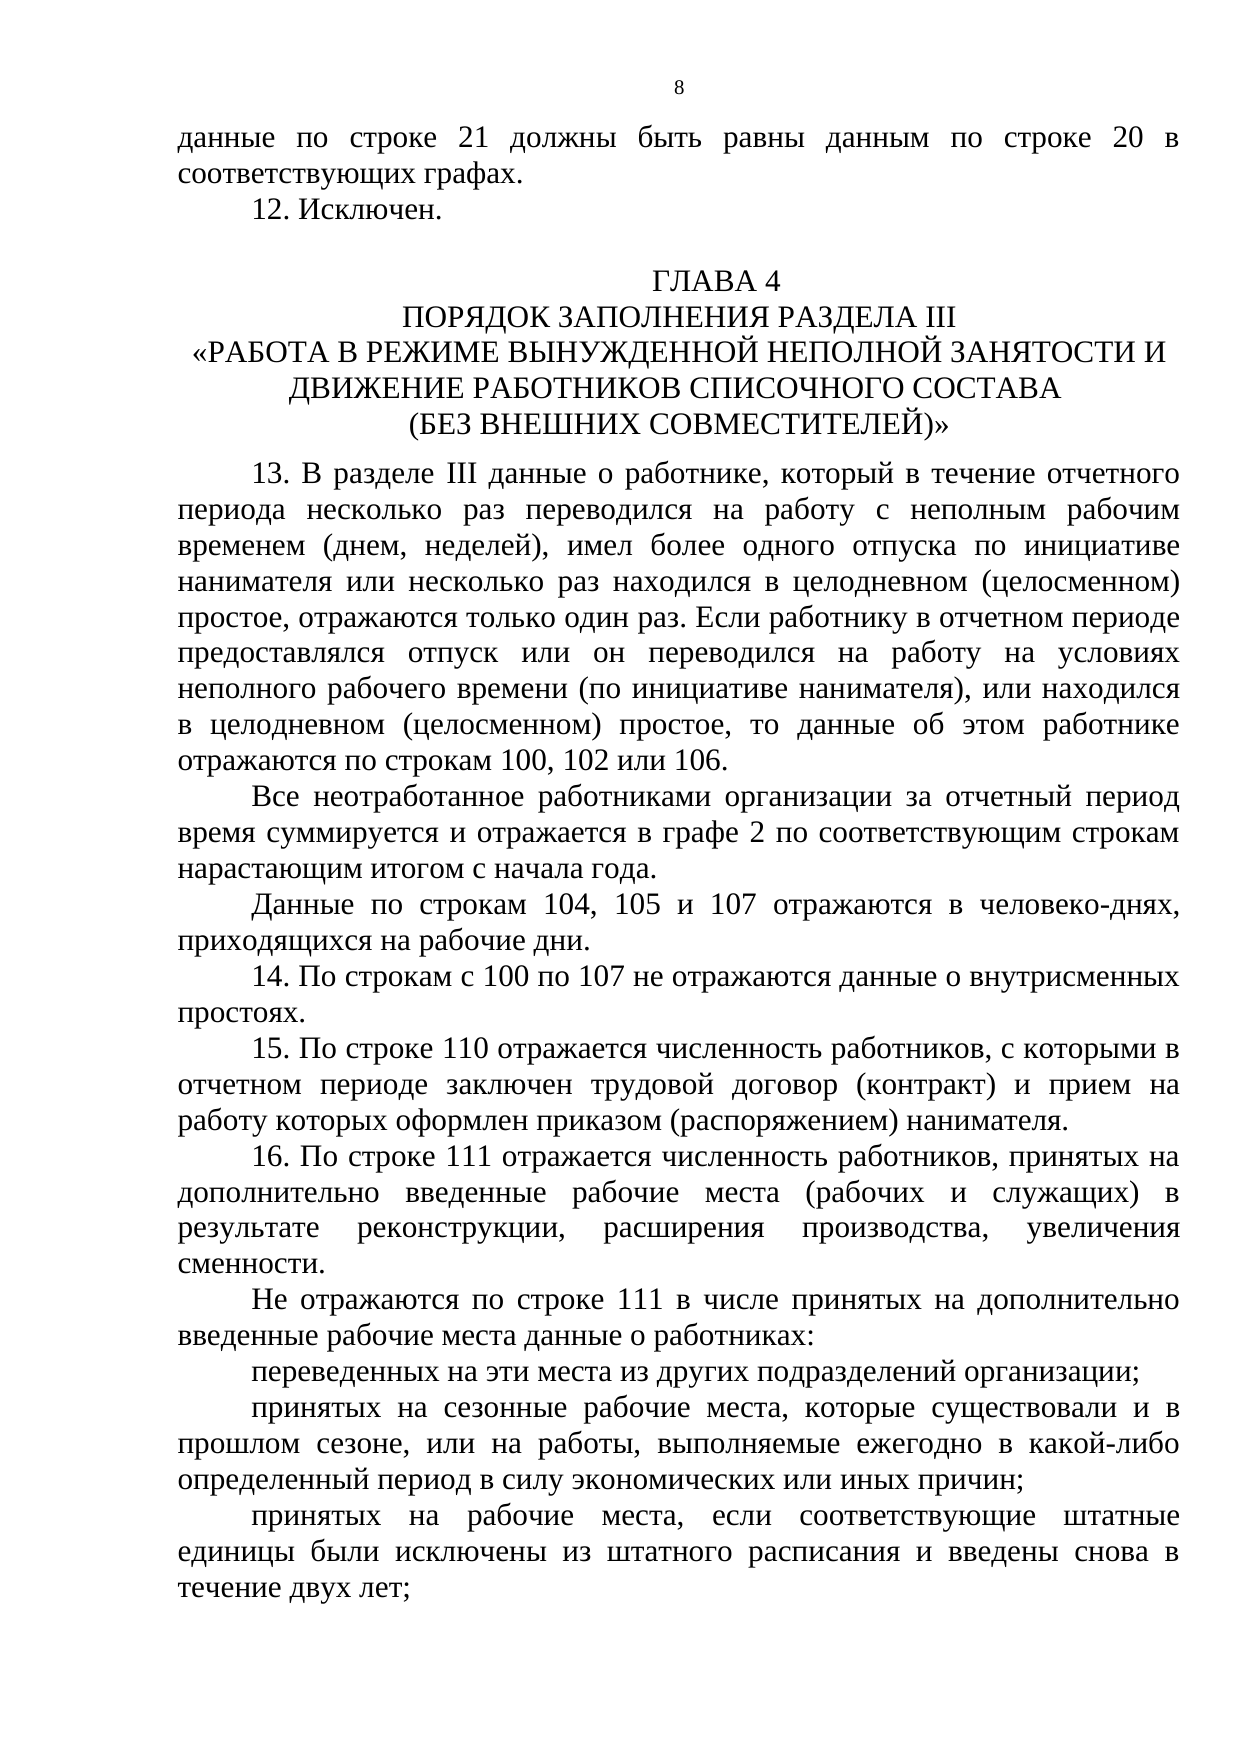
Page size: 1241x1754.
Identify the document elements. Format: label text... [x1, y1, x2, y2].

text ГЛАВА 4 ПОРЯДОК ЗАПОЛНЕНИЯ РАЗДЕЛА III [177, 262, 1181, 334]
text 13. В разделе III данные о работнике, который в течение отчетного периода несколько раз переводился на работу с неполным рабочим временем (днем, неделей), имел более одного отпуска по инициативе нанимателя или несколько раз находился в целодневном (целосменном) простое, отражаются только один раз. Если работнику в отчетном периоде предоставлялся отпуск или он переводился на работу на условиях неполного рабочего времени (по инициативе нанимателя), или находился в целодневном (целосменном) простое, то данные об этом работнике отражаются по строкам 100, 102 или 106. [177, 454, 1181, 777]
text принятых на рабочие места, если соответствующие штатные единицы были исключены из штатного расписания и введены снова в течение двух лет; [177, 1496, 1181, 1604]
text 14. По строкам с 100 по 107 не отражаются данные о внутрисменных простоях. [177, 957, 1181, 1029]
text «Работа в режиме ВЫНУЖДЕННОЙ неполноЙ ЗАНЯТОСТИ И ДВИЖЕНИЕ РАБОТНИКОВ СПИСОЧНОГО СОСТАВА (БЕЗ ВНЕШНИХ СОВМЕСТИТЕЛЕЙ)» [177, 334, 1181, 442]
text принятых на сезонные рабочие места, которые существовали и в прошлом сезоне, или на работы, выполняемые ежегодно в какой-либо определенный период в силу экономических или иных причин; [177, 1388, 1181, 1496]
text Не отражаются по строке 111 в числе принятых на дополнительно введенные рабочие места данные о работниках: [177, 1281, 1181, 1352]
text 12. Исключен. [177, 190, 1181, 226]
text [177, 118, 1181, 190]
text 15. По строке 110 отражается численность работников, с которыми в отчетном периоде заключен трудовой договор (контракт) и прием на работу которых оформлен приказом (распоряжением) нанимателя. [177, 1029, 1181, 1137]
text Все неотработанное работниками организации за отчетный период время суммируется и отражается в графе 2 по соответствующим строкам нарастающим итогом с начала года. [177, 777, 1181, 885]
text 16. По строке 111 отражается численность работников, принятых на дополнительно введенные рабочие места (рабочих и служащих) в результате реконструкции, расширения производства, увеличения сменности. [177, 1137, 1181, 1281]
text Данные по строкам 104, 105 и 107 отражаются в человеко-днях, приходящихся на рабочие дни. [177, 885, 1181, 957]
text переведенных на эти места из других подразделений организации; [177, 1352, 1181, 1388]
